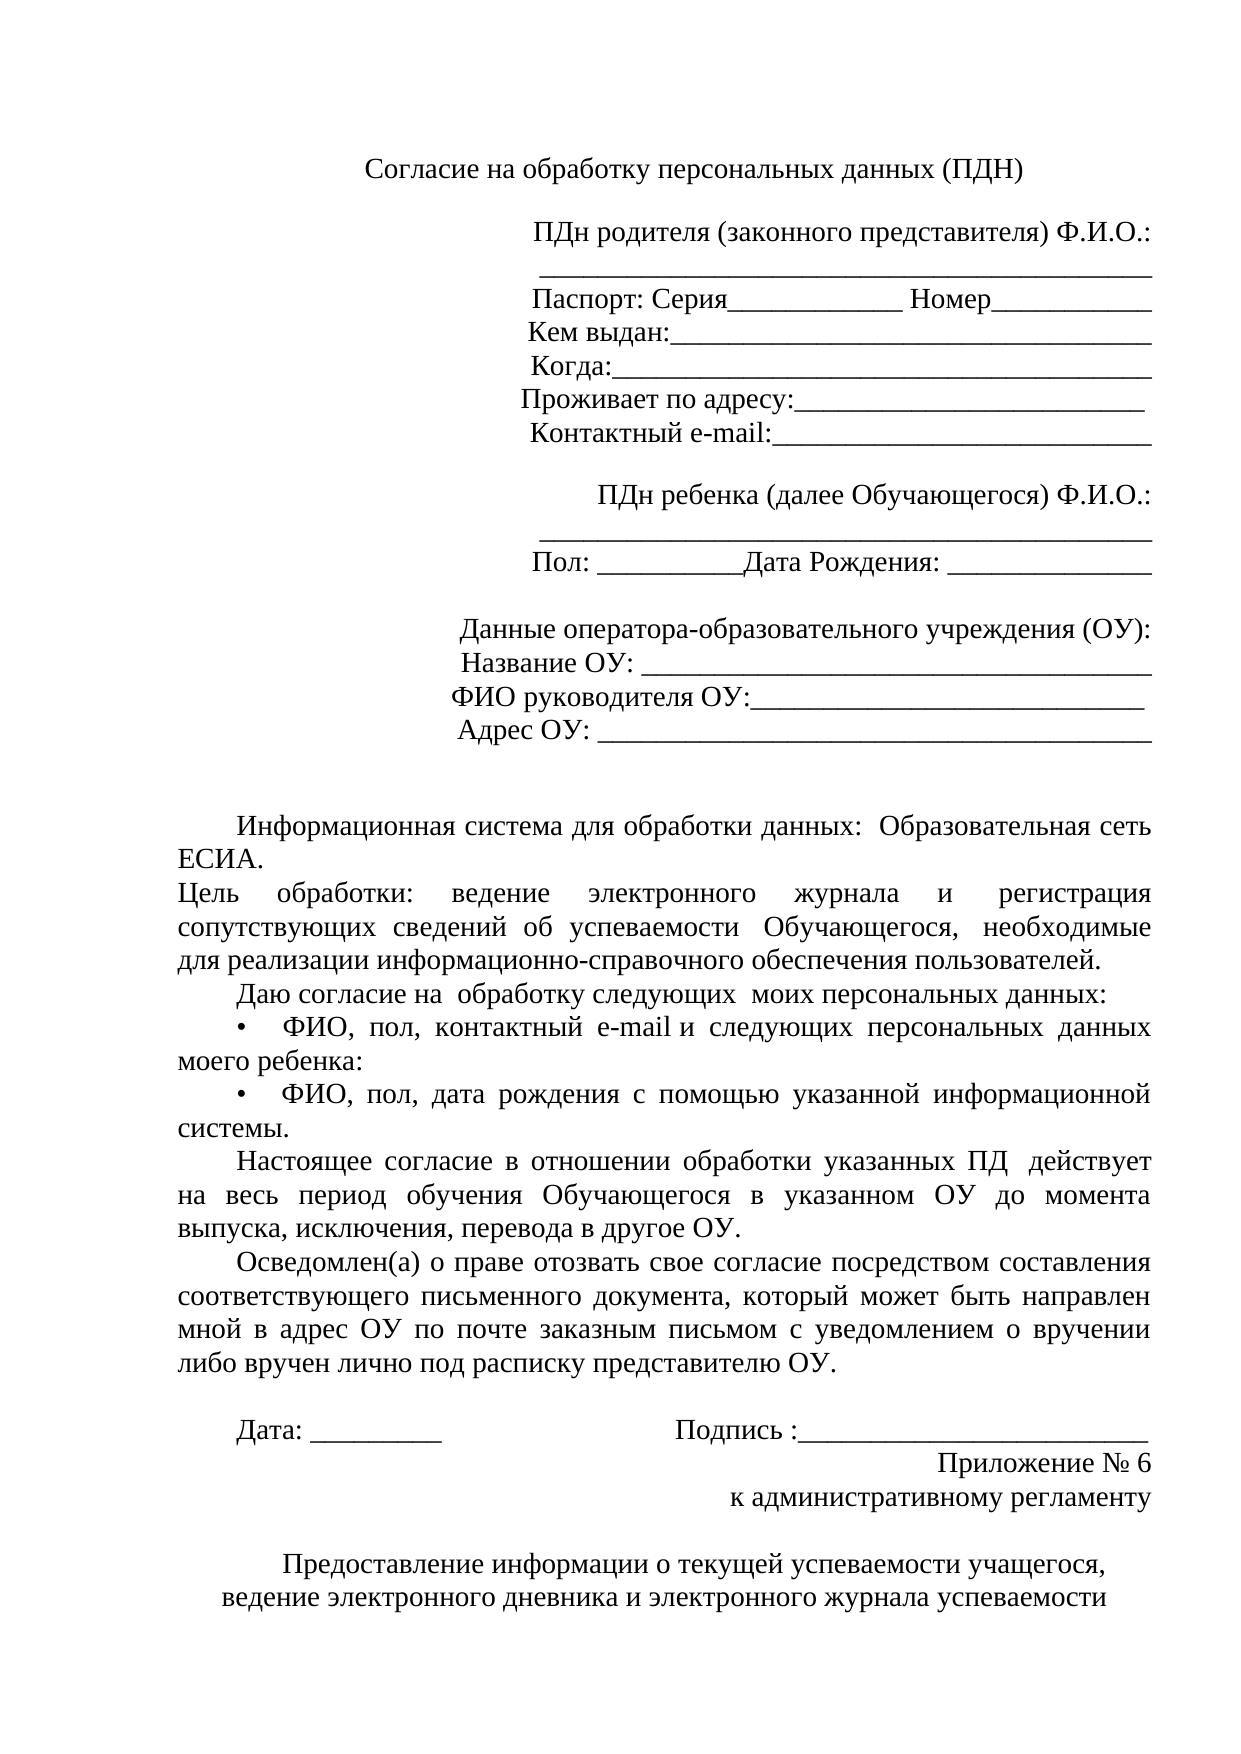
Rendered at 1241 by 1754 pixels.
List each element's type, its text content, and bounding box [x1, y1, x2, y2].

text Согласие на обработку персональных данных (ПДН) [177, 152, 1152, 214]
text Приложение № 6 [177, 1445, 1152, 1479]
text Предоставление информации о текущей успеваемости учащегося, ведение электронного дневника и электронного журнала успеваемости [177, 1546, 1152, 1613]
text Даю согласие на обработку следующих моих персональных данных: [177, 976, 1152, 1009]
text Когда:_____________________________________ Проживает по адресу:________________________ Контактный e-mail:__________________________ [177, 348, 1152, 477]
text ПДн родителя (законного представителя) Ф.И.О.: [177, 214, 1152, 247]
text к административному регламенту [177, 1479, 1152, 1512]
text Дата: _________ Подпись :________________________ [177, 1412, 1152, 1445]
text • ФИО, пол, дата рождения с помощью указанной информационной системы. [177, 1076, 1152, 1143]
text Информационная система для обработки данных: Образовательная сеть ЕСИА. Цель обработки: ведение электронного журнала и регистрация сопутствующих сведений об успеваемости Обучающегося, необходимые для реализации информационно-справочного обеспечения пользователей. [177, 808, 1152, 976]
text • ФИО, пол, контактный e-mail и следующих персональных данных моего ребенка: [177, 1009, 1152, 1076]
text Настоящее согласие в отношении обработки указанных ПД действует на весь период обучения Обучающегося в указанном ОУ до момента выпуска, исключения, перевода в другое ОУ. [177, 1143, 1152, 1244]
text ПДн ребенка (далее Обучающегося) Ф.И.О.: __________________________________________ Пол: __________Дата Рождения: ______________ Данные оператора-образовательного учреждения (ОУ): Название ОУ: ___________________________________ ФИО руководителя ОУ:___________________________ Адрес ОУ: ______________________________________ [177, 477, 1152, 808]
text Осведомлен(а) о праве отозвать свое согласие посредством составления соответствующего письменного документа, который может быть направлен мной в адрес ОУ по почте заказным письмом с уведомлением о вручении либо вручен лично под расписку представителю ОУ. [177, 1244, 1152, 1378]
text __________________________________________ Паспорт: Серия____________ Номер___________ Кем выдан:_________________________________ [177, 247, 1152, 348]
